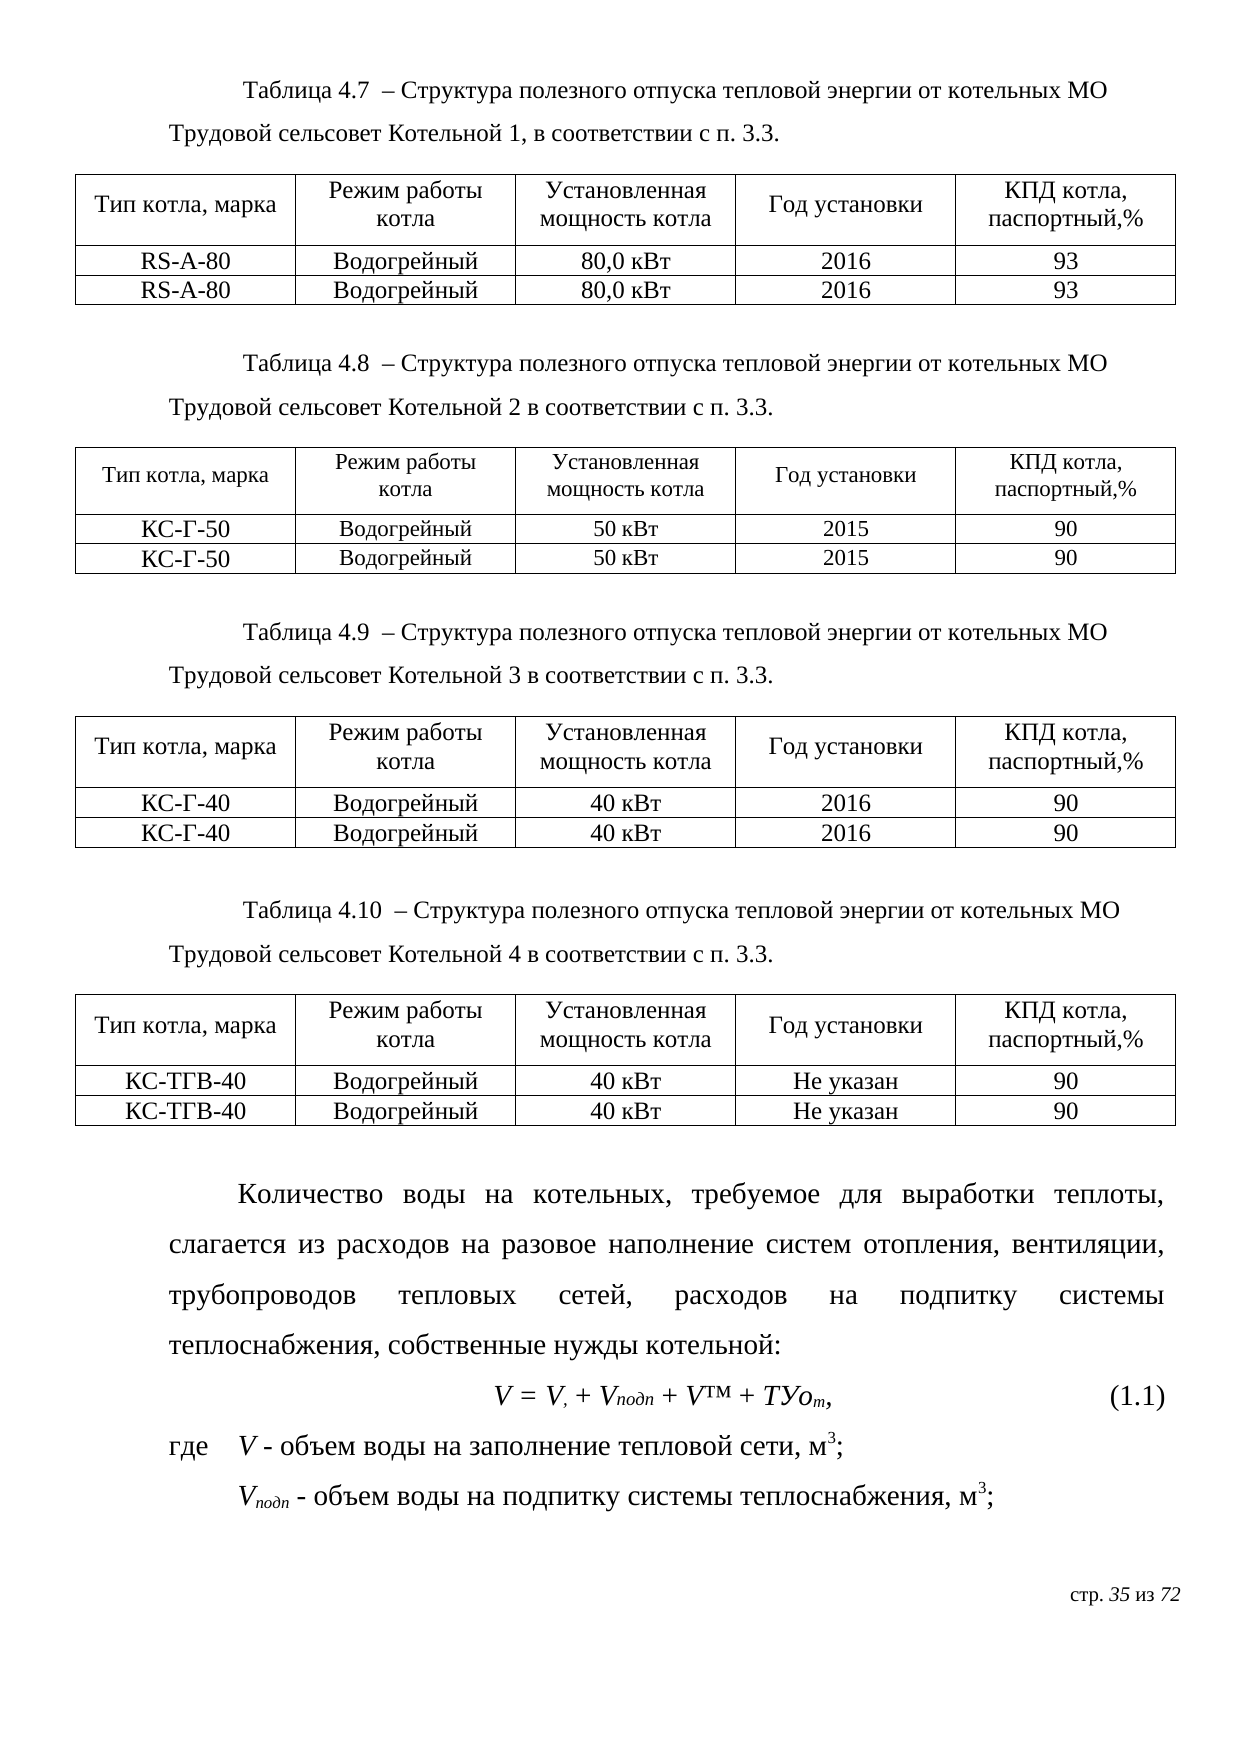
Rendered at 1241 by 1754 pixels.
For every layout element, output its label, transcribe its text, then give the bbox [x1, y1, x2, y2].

table_header Режим работы котла [296, 175, 515, 245]
table_cell 50 кВт [516, 515, 735, 543]
table_header Год установки [736, 448, 955, 513]
table_cell 90 [956, 818, 1175, 847]
table_cell 90 [956, 544, 1175, 573]
table_header Режим работы котла [296, 448, 515, 513]
table_cell КС-ТГВ-40 [76, 1096, 295, 1125]
table_cell Водогрейный [296, 1096, 515, 1125]
table_cell 93 [956, 246, 1175, 274]
text Таблица 4.10 – Структура полезного отпуска тепловой энергии от котельных МО Трудовой сельсовет Котельной 4 в соответствии с п. 3.3. [169, 896, 1165, 967]
table_cell Не указан [736, 1066, 955, 1095]
table_cell 90 [956, 788, 1175, 817]
table_cell Не указан [736, 1096, 955, 1125]
table_header Режим работы котла [296, 995, 515, 1065]
table_header Установленная мощность котла [516, 995, 735, 1065]
table_cell КС-ТГВ-40 [76, 1066, 295, 1095]
table_cell КС-Г-50 [76, 515, 295, 543]
table_header Тип котла, марка [76, 995, 295, 1065]
table_cell Водогрейный [296, 515, 515, 543]
table_cell 40 кВт [516, 1066, 735, 1095]
table_header Тип котла, марка [76, 717, 295, 787]
table_cell Водогрейный [296, 788, 515, 817]
table_cell RS-A-80 [76, 276, 295, 304]
table_cell 2016 [736, 788, 955, 817]
table_header Год установки [736, 717, 955, 787]
table_cell RS-A-80 [76, 246, 295, 274]
table_cell 2015 [736, 515, 955, 543]
table_header Установленная мощность котла [516, 175, 735, 245]
table_header КПД котла, паспортный,% [956, 175, 1175, 245]
table_header Тип котла, марка [76, 175, 295, 245]
table_header КПД котла, паспортный,% [956, 448, 1175, 513]
table_cell Водогрейный [296, 246, 515, 274]
table_header Установленная мощность котла [516, 448, 735, 513]
table_cell 40 кВт [516, 818, 735, 847]
text Таблица 4.9 – Структура полезного отпуска тепловой энергии от котельных МО Трудовой сельсовет Котельной 3 в соответствии с п. 3.3. [169, 617, 1165, 689]
table_cell 90 [956, 1066, 1175, 1095]
table_cell 80,0 кВт [516, 276, 735, 304]
table_header КПД котла, паспортный,% [956, 717, 1175, 787]
table_cell 2016 [736, 246, 955, 274]
table_cell 50 кВт [516, 544, 735, 573]
table_cell Водогрейный [296, 276, 515, 304]
table_cell 2015 [736, 544, 955, 573]
table_cell КС-Г-50 [76, 544, 295, 573]
table_header Год установки [736, 995, 955, 1065]
table_header КПД котла, паспортный,% [956, 995, 1175, 1065]
text Vподп - объем воды на подпитку системы теплоснабжения, м3; [169, 1478, 1165, 1512]
table_cell Водогрейный [296, 544, 515, 573]
table_header Режим работы котла [296, 717, 515, 787]
table_cell 93 [956, 276, 1175, 304]
table_cell 80,0 кВт [516, 246, 735, 274]
table_cell КС-Г-40 [76, 788, 295, 817]
text Таблица 4.7 – Структура полезного отпуска тепловой энергии от котельных МО Трудовой сельсовет Котельной 1, в соответствии с п. 3.3. [169, 75, 1165, 147]
text Количество воды на котельных, требуемое для выработки теплоты, слагается из расходов на разовое наполнение систем отопления, вентиляции, трубопроводов тепловых сетей, расходов на подпитку системы теплоснабжения, собственные нужды котельной: [169, 1176, 1165, 1361]
table_cell КС-Г-40 [76, 818, 295, 847]
text V = V, + Vподп + V™ + ТУот, (1.1) [169, 1378, 1165, 1411]
text где V - объем воды на заполнение тепловой сети, м3; [169, 1428, 1165, 1461]
table_cell 2016 [736, 276, 955, 304]
table_header Год установки [736, 175, 955, 245]
table_header Установленная мощность котла [516, 717, 735, 787]
table_cell 2016 [736, 818, 955, 847]
table_cell 40 кВт [516, 788, 735, 817]
table_cell 90 [956, 1096, 1175, 1125]
table_header Тип котла, марка [76, 448, 295, 513]
table_cell Водогрейный [296, 818, 515, 847]
table_cell 90 [956, 515, 1175, 543]
table_cell Водогрейный [296, 1066, 515, 1095]
text Таблица 4.8 – Структура полезного отпуска тепловой энергии от котельных МО Трудовой сельсовет Котельной 2 в соответствии с п. 3.3. [169, 348, 1165, 420]
table_cell 40 кВт [516, 1096, 735, 1125]
